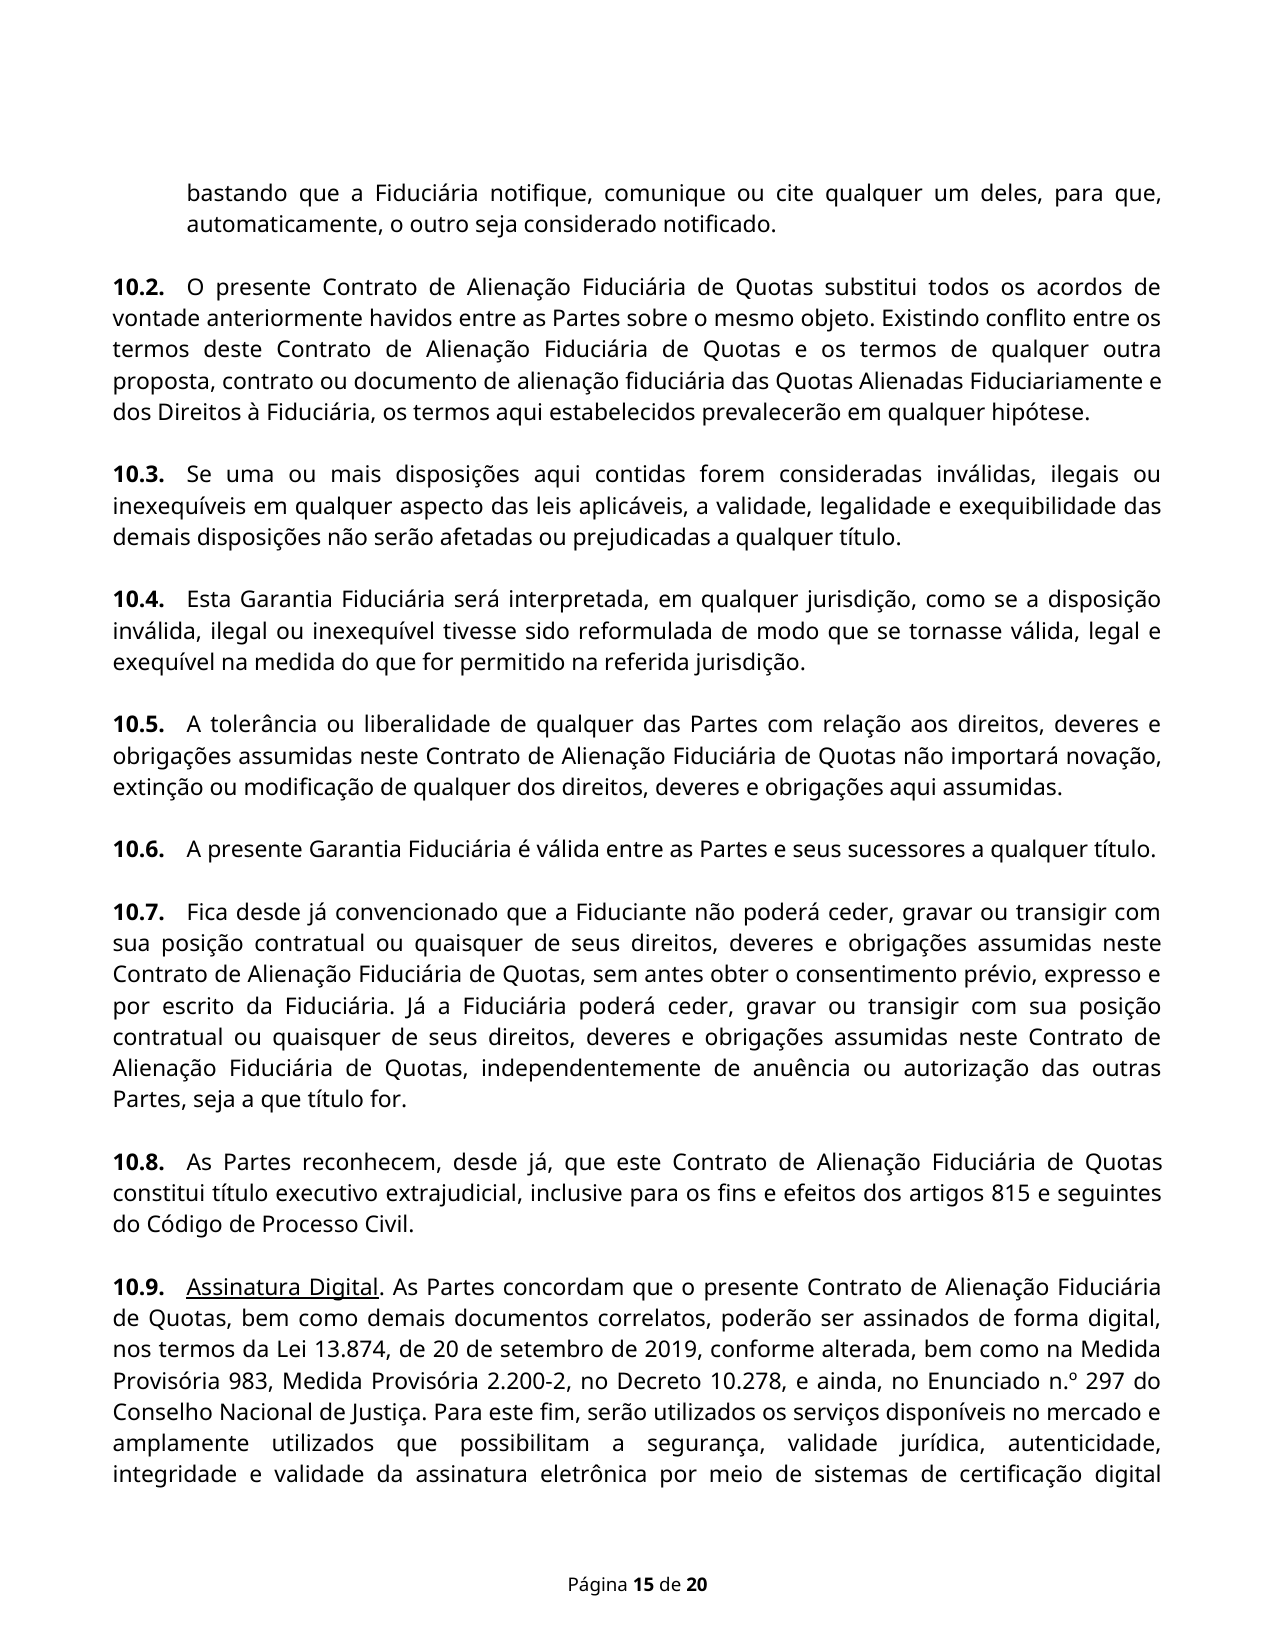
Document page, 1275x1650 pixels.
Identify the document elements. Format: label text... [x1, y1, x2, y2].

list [112, 1271, 1162, 1490]
list O presente Contrato de Alienação Fiduciária de Quotas substitui todos os acordos de vontade anteriormente havidos entre as Partes sobre o mesmo objeto. Existindo conflito entre os termos deste Contrato de Alienação Fiduciária de Quotas e os termos de qualquer outra proposta, contrato ou documento de alienação fiduciária das Quotas Alienadas Fiduciariamente e dos Direitos à Fiduciária, os termos aqui estabelecidos prevalecerão em qualquer hipótese. [112, 271, 1162, 427]
list Esta Garantia Fiduciária será interpretada, em qualquer jurisdição, como se a disposição inválida, ilegal ou inexequível tivesse sido reformulada de modo que se tornasse válida, legal e exequível na medida do que for permitido na referida jurisdição. [112, 583, 1162, 677]
list Se uma ou mais disposições aqui contidas forem consideradas inválidas, ilegais ou inexequíveis em qualquer aspecto das leis aplicáveis, a validade, legalidade e exequibilidade das demais disposições não serão afetadas ou prejudicadas a qualquer título. [112, 458, 1162, 552]
list Fica desde já convencionado que a Fiduciante não poderá ceder, gravar ou transigir com sua posição contratual ou quaisquer de seus direitos, deveres e obrigações assumidas neste Contrato de Alienação Fiduciária de Quotas, sem antes obter o consentimento prévio, expresso e por escrito da Fiduciária. Já a Fiduciária poderá ceder, gravar ou transigir com sua posição contratual ou quaisquer de seus direitos, deveres e obrigações assumidas neste Contrato de Alienação Fiduciária de Quotas, independentemente de anuência ou autorização das outras Partes, seja a que título for. [112, 896, 1162, 1115]
list A presente Garantia Fiduciária é válida entre as Partes e seus sucessores a qualquer título. [112, 833, 1162, 865]
list A tolerância ou liberalidade de qualquer das Partes com relação aos direitos, deveres e obrigações assumidas neste Contrato de Alienação Fiduciária de Quotas não importará novação, extinção ou modificação de qualquer dos direitos, deveres e obrigações aqui assumidas. [112, 708, 1162, 802]
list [186, 177, 1162, 240]
list As Partes reconhecem, desde já, que este Contrato de Alienação Fiduciária de Quotas constitui título executivo extrajudicial, inclusive para os fins e efeitos dos artigos 815 e seguintes do Código de Processo Civil. [112, 1146, 1162, 1240]
